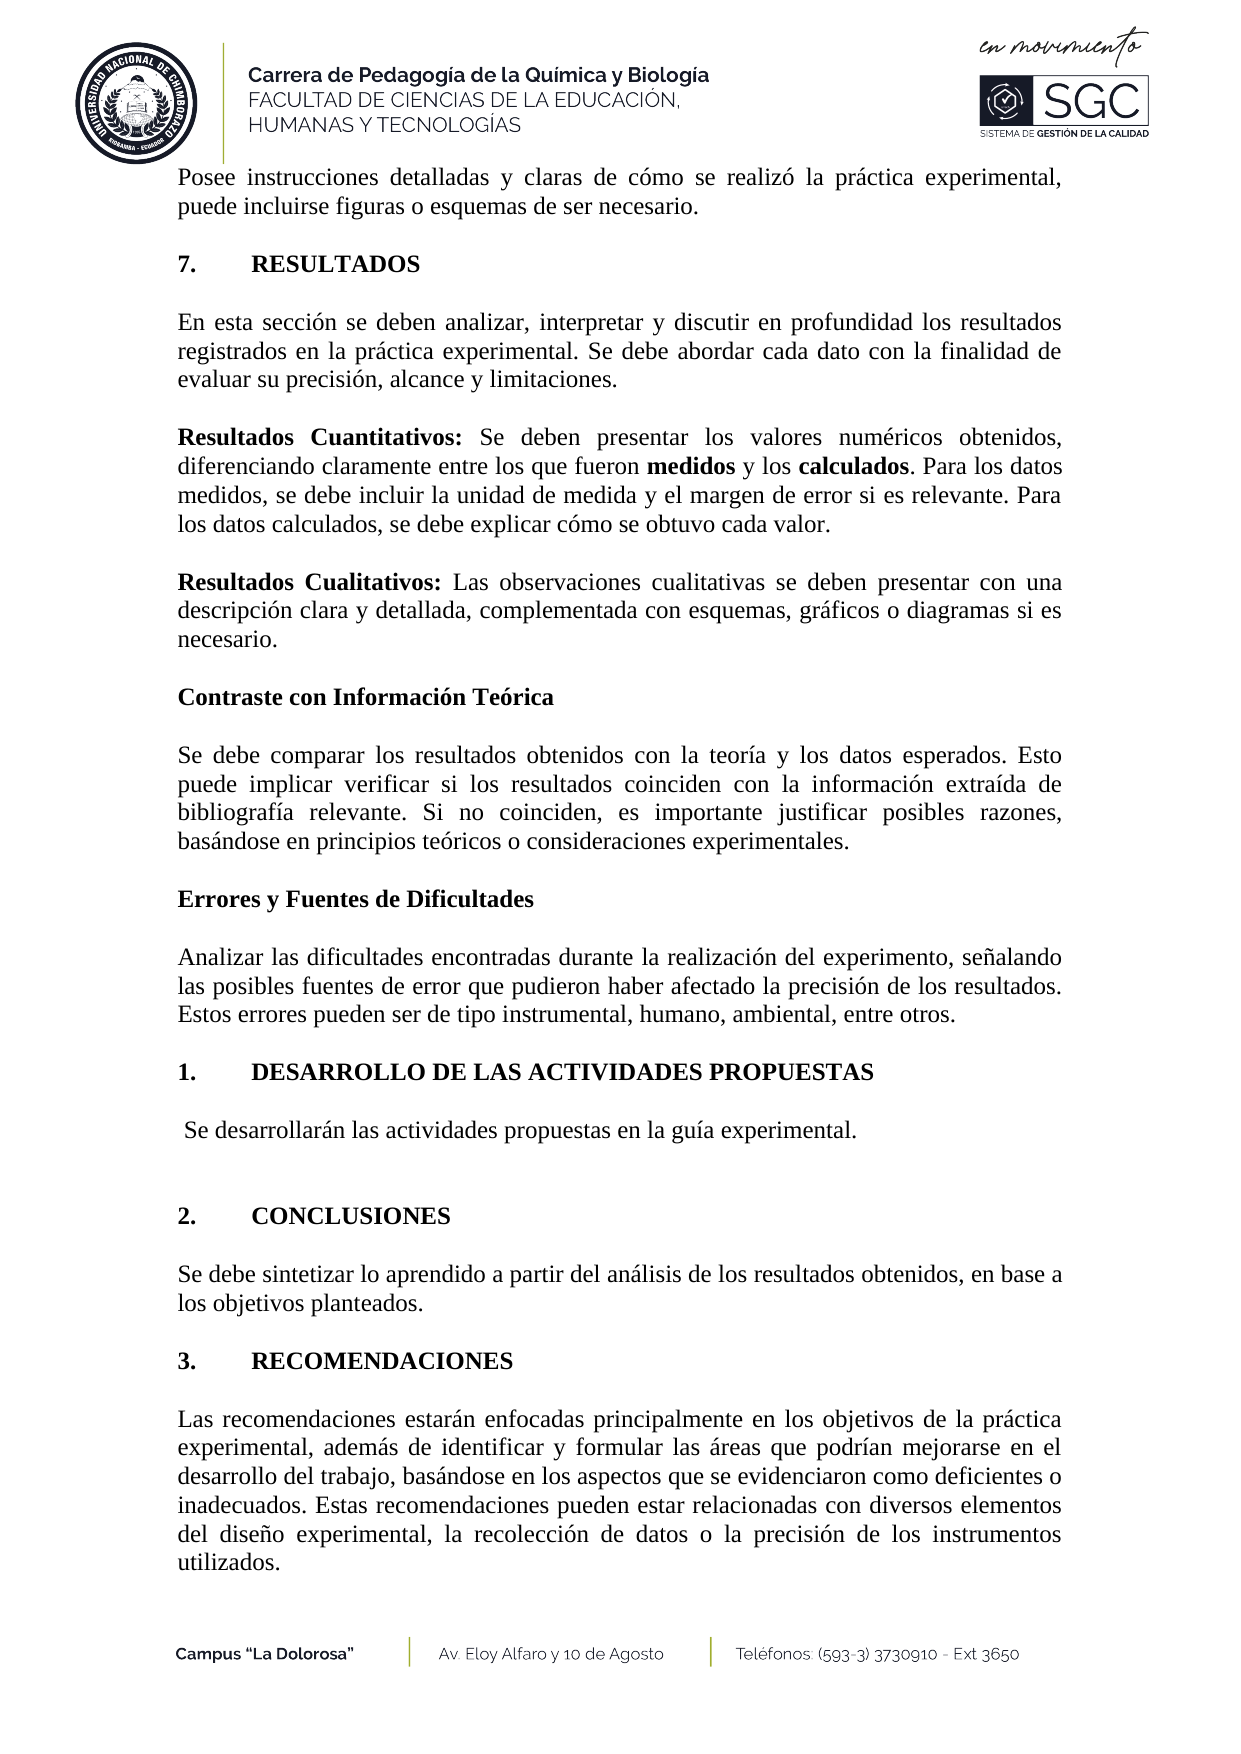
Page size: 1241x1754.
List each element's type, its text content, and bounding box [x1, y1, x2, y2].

text Se debe comparar los resultados obtenidos con la teoría y los datos esperados. Esto puede implicar verificar si los resultados coinciden con la información extraída de bibliografía relevante. Si no coinciden, es importante justificar posibles razones, basándose en principios teóricos o consideraciones experimentales. [177, 740, 1063, 855]
list DESARROLLO DE LAS ACTIVIDADES PROPUESTAS [177, 1057, 1063, 1086]
picture [0, 0, 1227, 1708]
text Resultados Cuantitativos: Se deben presentar los valores numéricos obtenidos, diferenciando claramente entre los que fueron medidos y los calculados. Para los datos medidos, se debe incluir la unidad de medida y el margen de error si es relevante. Para los datos calculados, se debe explicar cómo se obtuvo cada valor. [177, 422, 1063, 537]
text Analizar las dificultades encontradas durante la realización del experimento, señalando las posibles fuentes de error que pudieron haber afectado la precisión de los resultados. Estos errores pueden ser de tipo instrumental, humano, ambiental, entre otros. [177, 942, 1063, 1028]
text Posee instrucciones detalladas y claras de cómo se realizó la práctica experimental, puede incluirse figuras o esquemas de ser necesario. [177, 162, 1063, 220]
text En esta sección se deben analizar, interpretar y discutir en profundidad los resultados registrados en la práctica experimental. Se debe abordar cada dato con la finalidad de evaluar su precisión, alcance y limitaciones. [177, 307, 1063, 393]
text 7. RESULTADOS [177, 249, 1063, 278]
list Se desarrollarán las actividades propuestas en la guía experimental. [177, 1115, 1063, 1144]
text Errores y Fuentes de Dificultades [177, 884, 1063, 913]
text Resultados Cualitativos: Las observaciones cualitativas se deben presentar con una descripción clara y detallada, complementada con esquemas, gráficos o diagramas si es necesario. [177, 567, 1063, 653]
text Se debe sintetizar lo aprendido a partir del análisis de los resultados obtenidos, en base a los objetivos planteados. [177, 1259, 1063, 1317]
text Las recomendaciones estarán enfocadas principalmente en los objetivos de la práctica experimental, además de identificar y formular las áreas que podrían mejorarse en el desarrollo del trabajo, basándose en los aspectos que se evidenciaron como deficientes o inadecuados. Estas recomendaciones pueden estar relacionadas con diversos elementos del diseño experimental, la recolección de datos o la precisión de los instrumentos utilizados. [177, 1404, 1063, 1576]
list CONCLUSIONES [177, 1201, 1063, 1230]
list RECOMENDACIONES [177, 1346, 1063, 1374]
text Contraste con Información Teórica [177, 682, 1063, 711]
